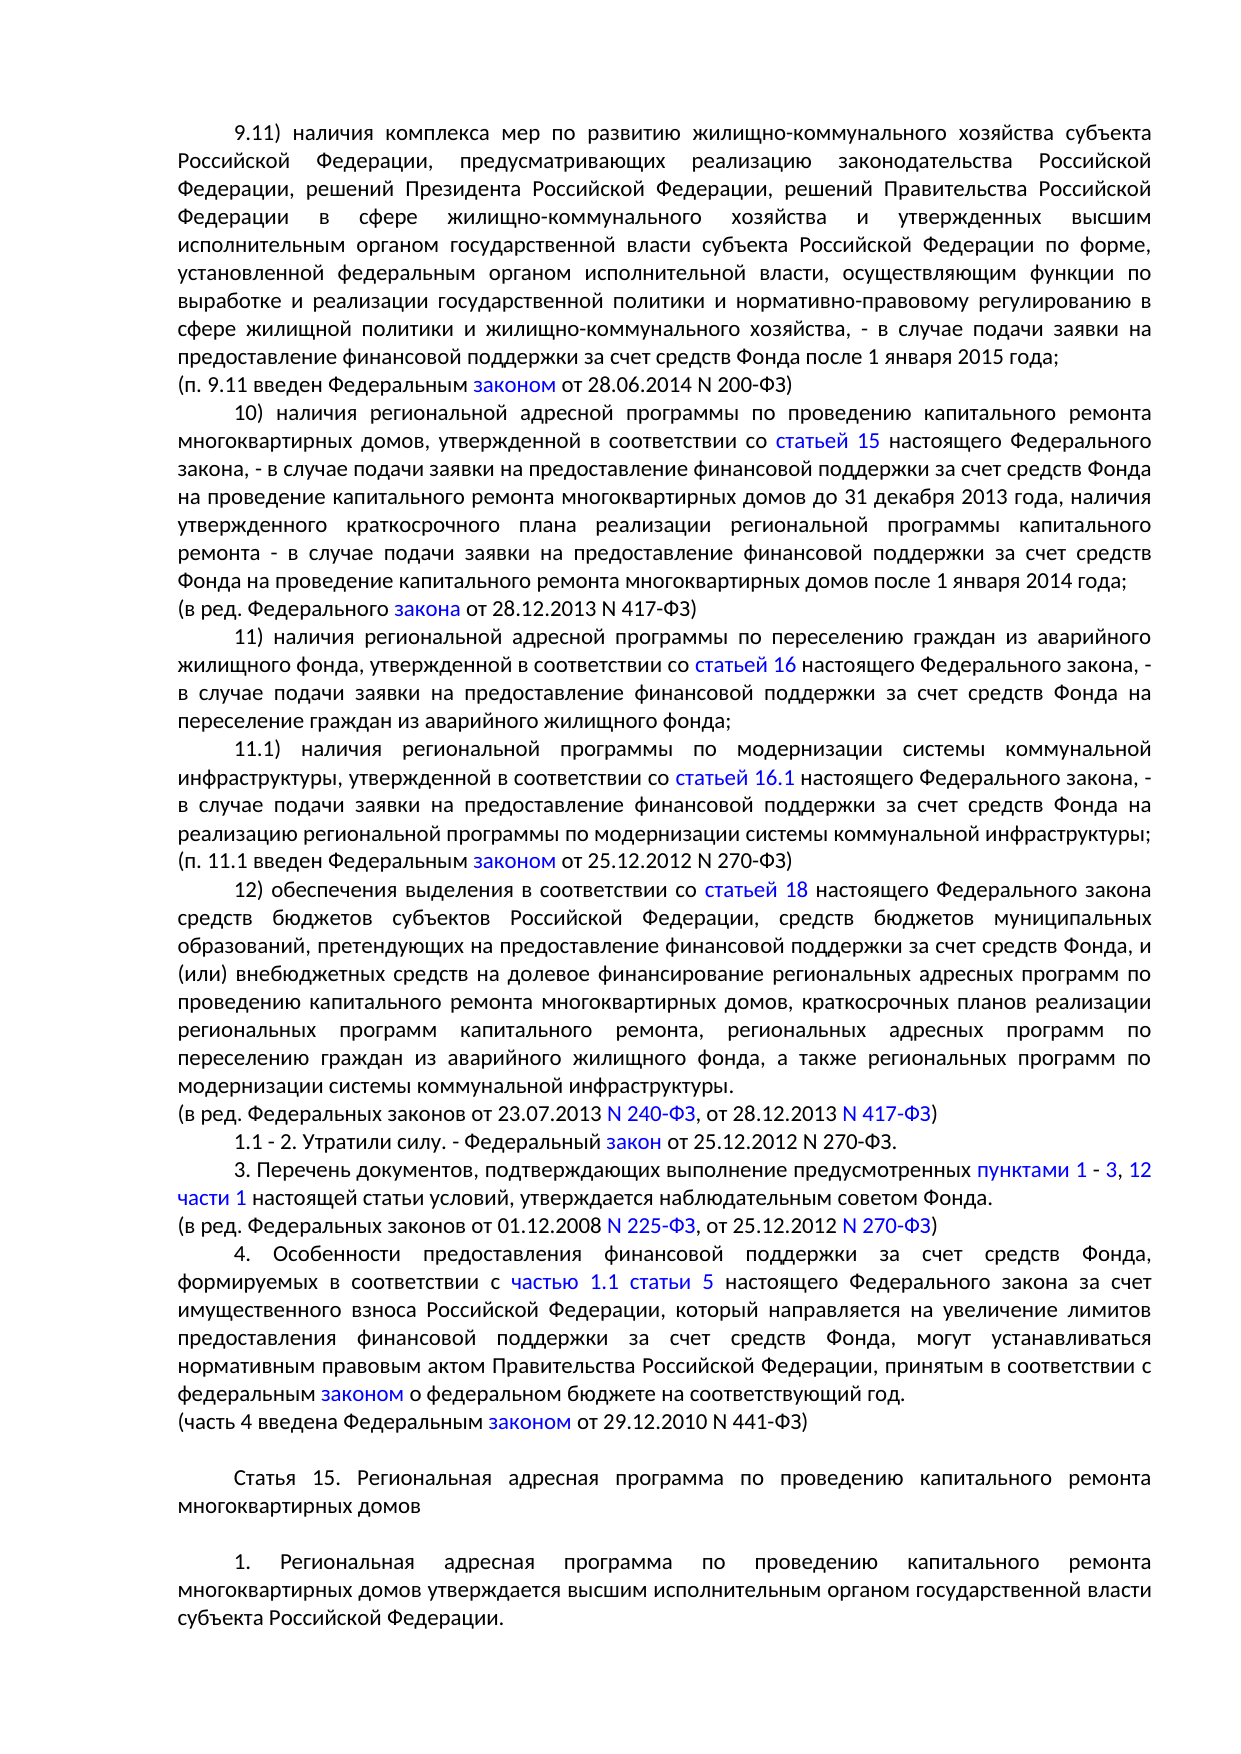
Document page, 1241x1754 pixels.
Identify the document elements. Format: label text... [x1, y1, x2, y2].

text (п. 11.1 введен Федеральным законом от 25.12.2012 N 270-ФЗ) [177, 847, 1152, 875]
text (часть 4 введена Федеральным законом от 29.12.2010 N 441-ФЗ) [177, 1407, 1152, 1435]
text Статья 15. Региональная адресная программа по проведению капитального ремонта многоквартирных домов [177, 1463, 1152, 1519]
text (в ред. Федерального закона от 28.12.2013 N 417-ФЗ) [177, 594, 1152, 622]
text 11) наличия региональной адресной программы по переселению граждан из аварийного жилищного фонда, утвержденной в соответствии со статьей 16 настоящего Федерального закона, - в случае подачи заявки на предоставление финансовой поддержки за счет средств Фонда на переселение граждан из аварийного жилищного фонда; [177, 622, 1152, 734]
text 9.11) наличия комплекса мер по развитию жилищно-коммунального хозяйства субъекта Российской Федерации, предусматривающих реализацию законодательства Российской Федерации, решений Президента Российской Федерации, решений Правительства Российской Федерации в сфере жилищно-коммунального хозяйства и утвержденных высшим исполнительным органом государственной власти субъекта Российской Федерации по форме, установленной федеральным органом исполнительной власти, осуществляющим функции по выработке и реализации государственной политики и нормативно-правовому регулированию в сфере жилищной политики и жилищно-коммунального хозяйства, - в случае подачи заявки на предоставление финансовой поддержки за счет средств Фонда после 1 января 2015 года; [177, 118, 1152, 370]
text 10) наличия региональной адресной программы по проведению капитального ремонта многоквартирных домов, утвержденной в соответствии со статьей 15 настоящего Федерального закона, - в случае подачи заявки на предоставление финансовой поддержки за счет средств Фонда на проведение капитального ремонта многоквартирных домов до 31 декабря 2013 года, наличия утвержденного краткосрочного плана реализации региональной программы капитального ремонта - в случае подачи заявки на предоставление финансовой поддержки за счет средств Фонда на проведение капитального ремонта многоквартирных домов после 1 января 2014 года; [177, 398, 1152, 594]
text 12) обеспечения выделения в соответствии со статьей 18 настоящего Федерального закона средств бюджетов субъектов Российской Федерации, средств бюджетов муниципальных образований, претендующих на предоставление финансовой поддержки за счет средств Фонда, и (или) внебюджетных средств на долевое финансирование региональных адресных программ по проведению капитального ремонта многоквартирных домов, краткосрочных планов реализации региональных программ капитального ремонта, региональных адресных программ по переселению граждан из аварийного жилищного фонда, а также региональных программ по модернизации системы коммунальной инфраструктуры. [177, 875, 1152, 1099]
text 11.1) наличия региональной программы по модернизации системы коммунальной инфраструктуры, утвержденной в соответствии со статьей 16.1 настоящего Федерального закона, - в случае подачи заявки на предоставление финансовой поддержки за счет средств Фонда на реализацию региональной программы по модернизации системы коммунальной инфраструктуры; [177, 734, 1152, 847]
text (п. 9.11 введен Федеральным законом от 28.06.2014 N 200-ФЗ) [177, 370, 1152, 398]
text (в ред. Федеральных законов от 23.07.2013 N 240-ФЗ, от 28.12.2013 N 417-ФЗ) [177, 1099, 1152, 1127]
text 3. Перечень документов, подтверждающих выполнение предусмотренных пунктами 1 - 3, 12 части 1 настоящей статьи условий, утверждается наблюдательным советом Фонда. [177, 1155, 1152, 1211]
text 4. Особенности предоставления финансовой поддержки за счет средств Фонда, формируемых в соответствии с частью 1.1 статьи 5 настоящего Федерального закона за счет имущественного взноса Российской Федерации, который направляется на увеличение лимитов предоставления финансовой поддержки за счет средств Фонда, могут устанавливаться нормативным правовым актом Правительства Российской Федерации, принятым в соответствии с федеральным законом о федеральном бюджете на соответствующий год. [177, 1239, 1152, 1407]
text 1.1 - 2. Утратили силу. - Федеральный закон от 25.12.2012 N 270-ФЗ. [177, 1127, 1152, 1155]
text 1. Региональная адресная программа по проведению капитального ремонта многоквартирных домов утверждается высшим исполнительным органом государственной власти субъекта Российской Федерации. [177, 1547, 1152, 1631]
text (в ред. Федеральных законов от 01.12.2008 N 225-ФЗ, от 25.12.2012 N 270-ФЗ) [177, 1211, 1152, 1239]
